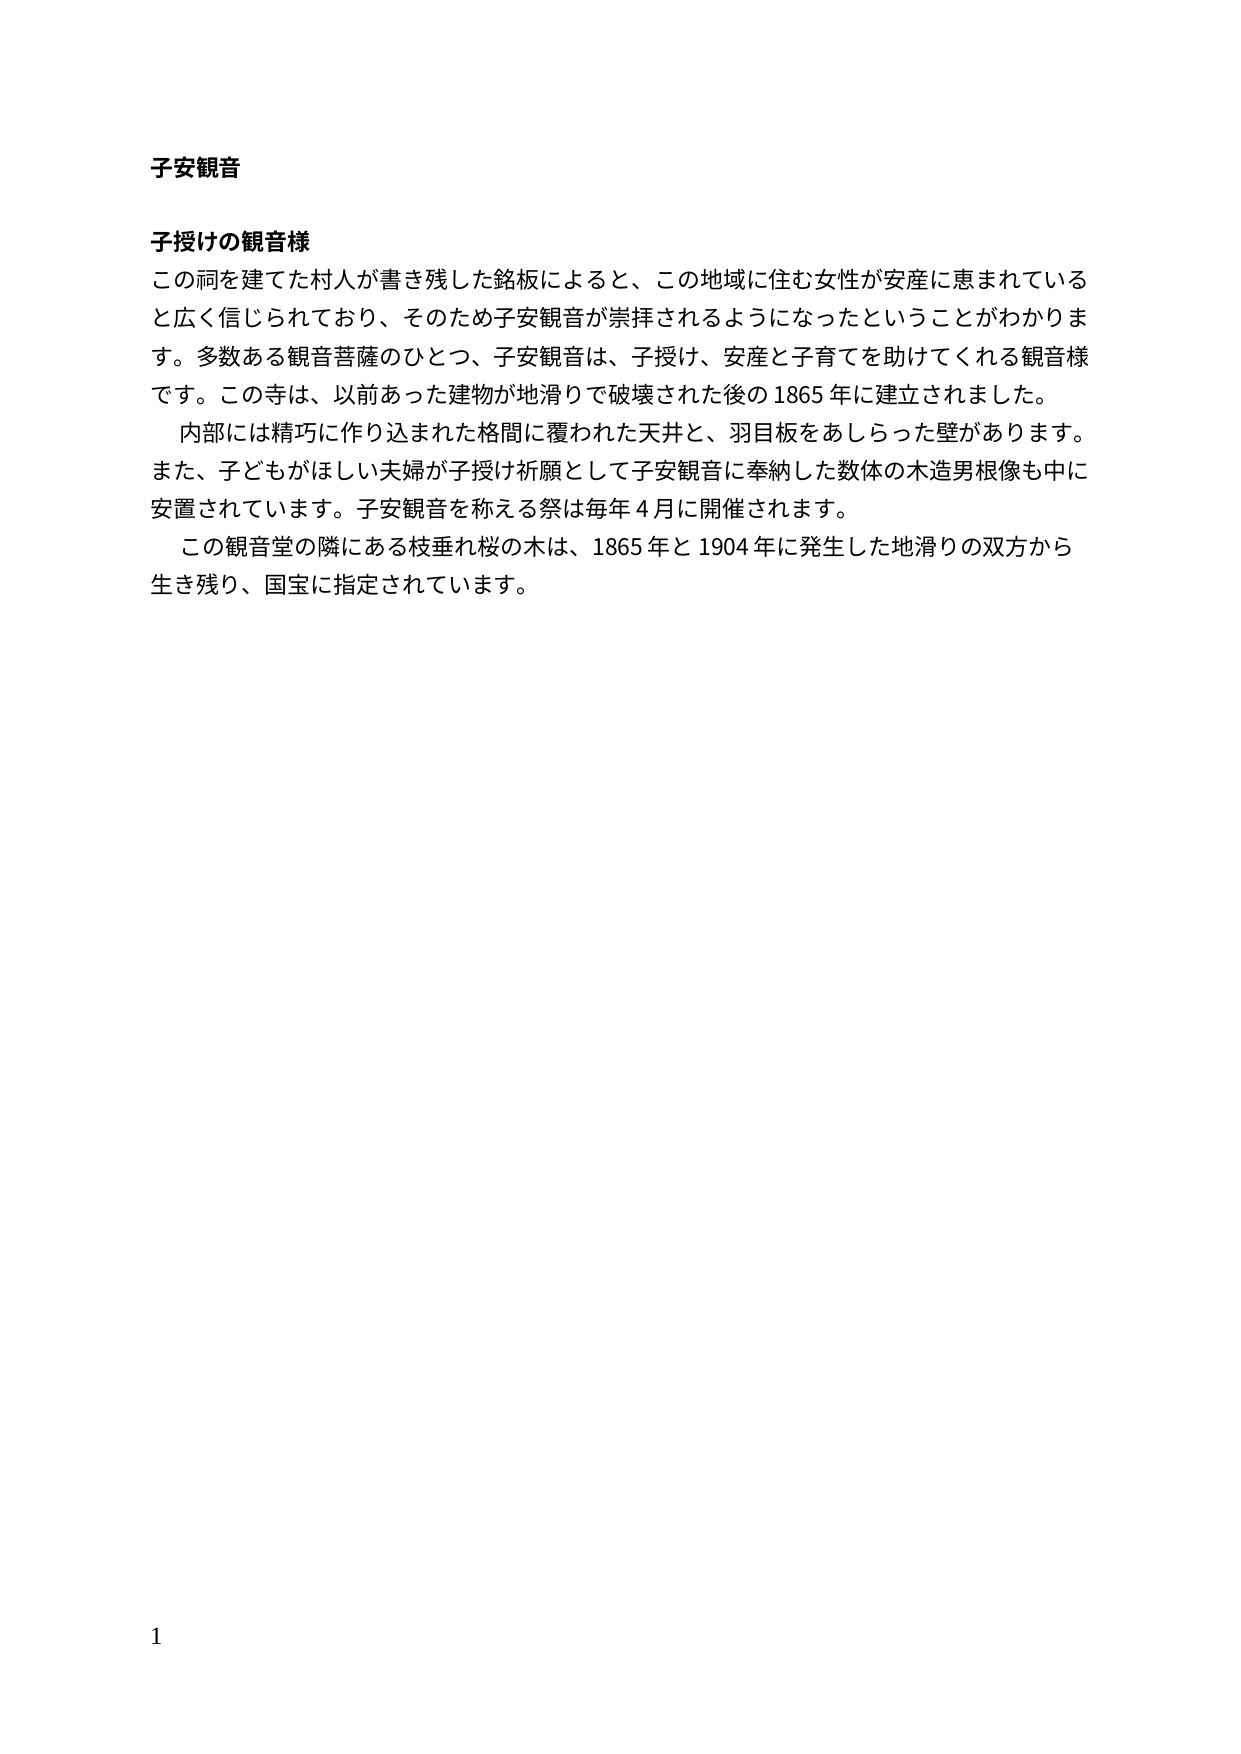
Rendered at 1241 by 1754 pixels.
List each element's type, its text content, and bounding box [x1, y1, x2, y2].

text この観音堂の隣にある枝垂れ桜の木は、1865年と1904年に発生した地滑りの双方から生き残り、国宝に指定されています。 [150, 529, 1090, 600]
text 子安観音 [150, 150, 1090, 183]
text 子授けの観音様 [150, 224, 1090, 257]
text 内部には精巧に作り込まれた格間に覆われた天井と、羽目板をあしらった壁があります。また、子どもがほしい夫婦が子授け祈願として子安観音に奉納した数体の木造男根像も中に安置されています。子安観音を称える祭は毎年4月に開催されます。 [150, 415, 1090, 524]
text この祠を建てた村人が書き残した銘板によると、この地域に住む女性が安産に恵まれていると広く信じられており、そのため子安観音が崇拝されるようになったということがわかります。多数ある観音菩薩のひとつ、子安観音は、子授け、安産と子育てを助けてくれる観音様です。この寺は、以前あった建物が地滑りで破壊された後の1865年に建立されました。 [150, 262, 1090, 410]
